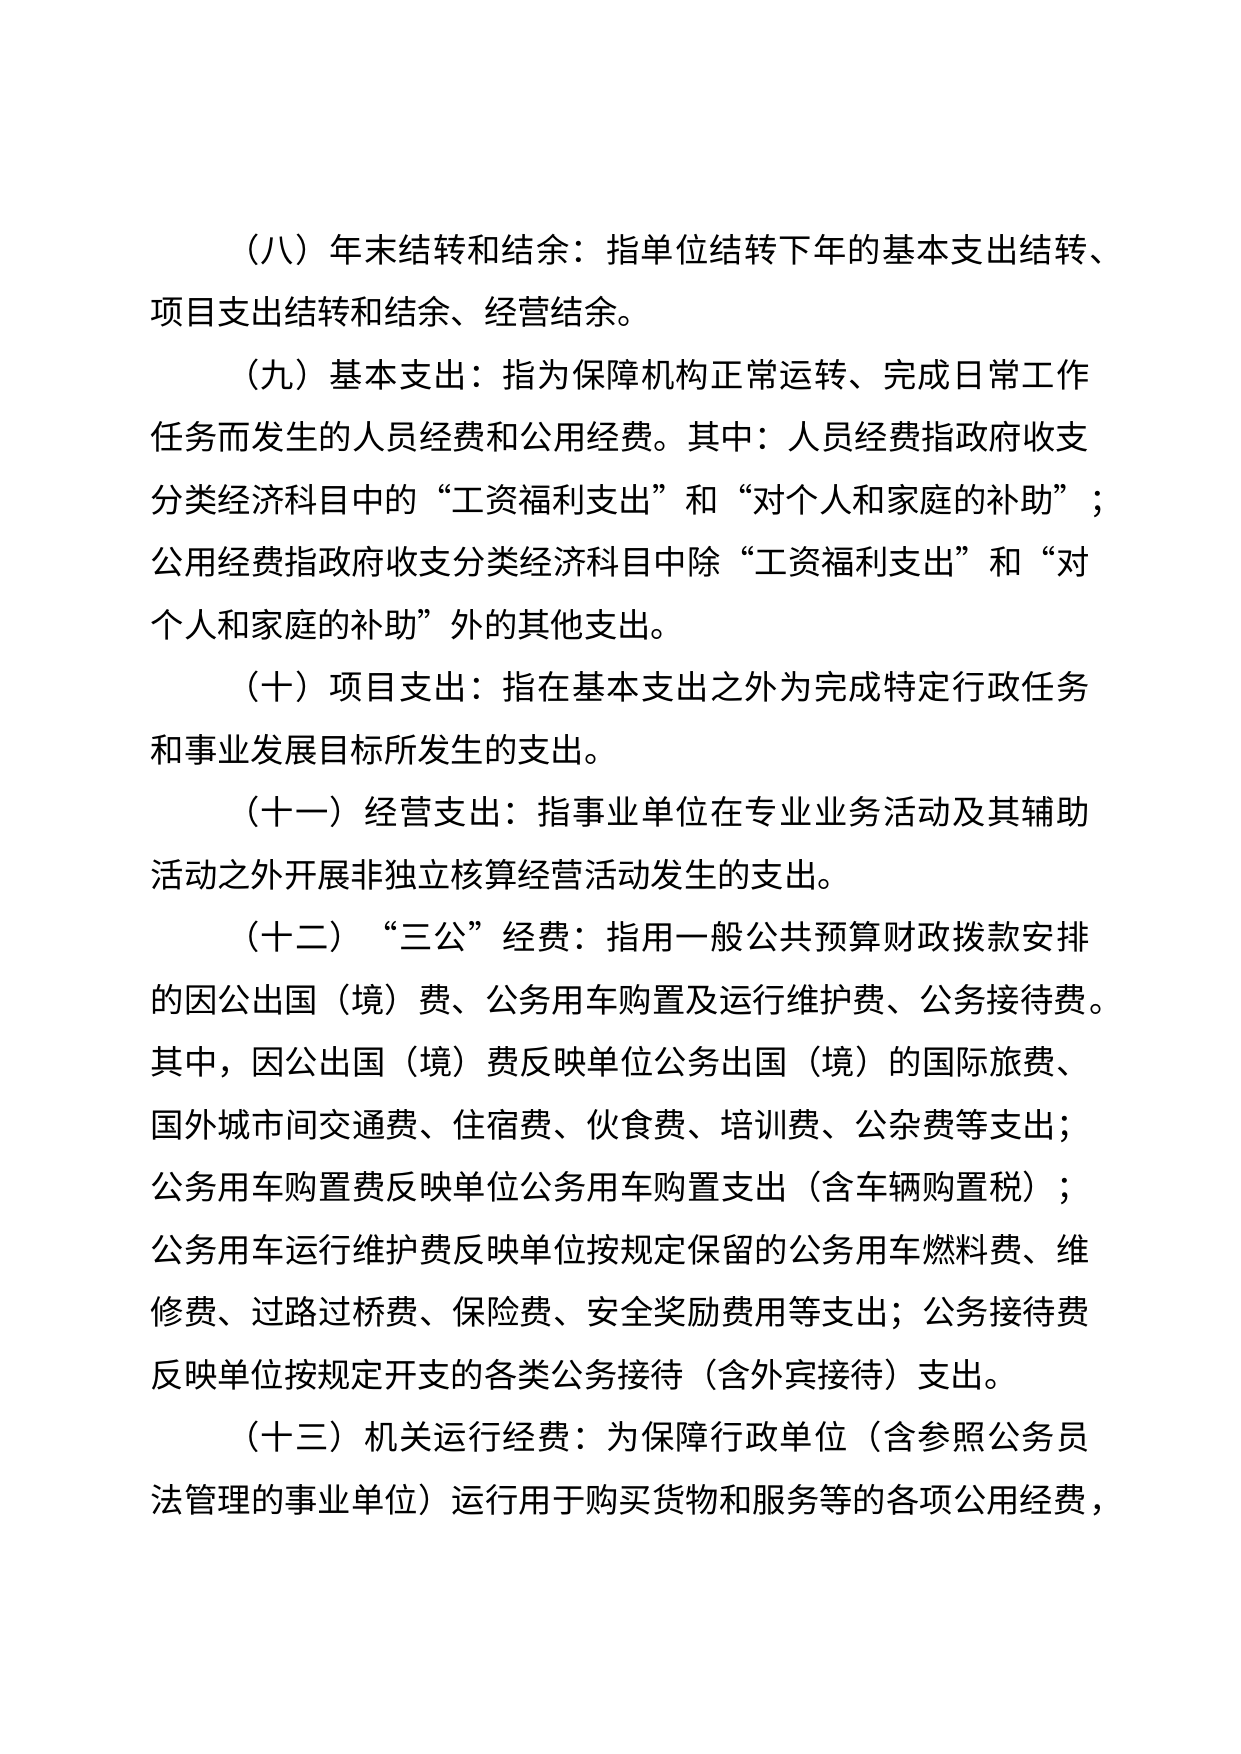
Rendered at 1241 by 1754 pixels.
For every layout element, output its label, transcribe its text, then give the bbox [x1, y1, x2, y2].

text （十一）经营支出：指事业单位在专业业务活动及其辅助活动之外开展非独立核算经营活动发生的支出。 [151, 775, 1089, 900]
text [151, 1400, 1089, 1525]
text （九）基本支出：指为保障机构正常运转、完成日常工作任务而发生的人员经费和公用经费。其中：人员经费指政府收支分类经济科目中的“工资福利支出”和“对个人和家庭的补助”；公用经费指政府收支分类经济科目中除“工资福利支出”和“对个人和家庭的补助”外的其他支出。 [151, 337, 1089, 650]
text （十二）“三公”经费：指用一般公共预算财政拨款安排的因公出国（境）费、公务用车购置及运行维护费、公务接待费。其中，因公出国（境）费反映单位公务出国（境）的国际旅费、国外城市间交通费、住宿费、伙食费、培训费、公杂费等支出；公务用车购置费反映单位公务用车购置支出（含车辆购置税）；公务用车运行维护费反映单位按规定保留的公务用车燃料费、维修费、过路过桥费、保险费、安全奖励费用等支出；公务接待费反映单位按规定开支的各类公务接待（含外宾接待）支出。 [151, 900, 1089, 1400]
text （十）项目支出：指在基本支出之外为完成特定行政任务和事业发展目标所发生的支出。 [151, 650, 1089, 775]
text （八）年末结转和结余：指单位结转下年的基本支出结转、项目支出结转和结余、经营结余。 [151, 212, 1089, 337]
